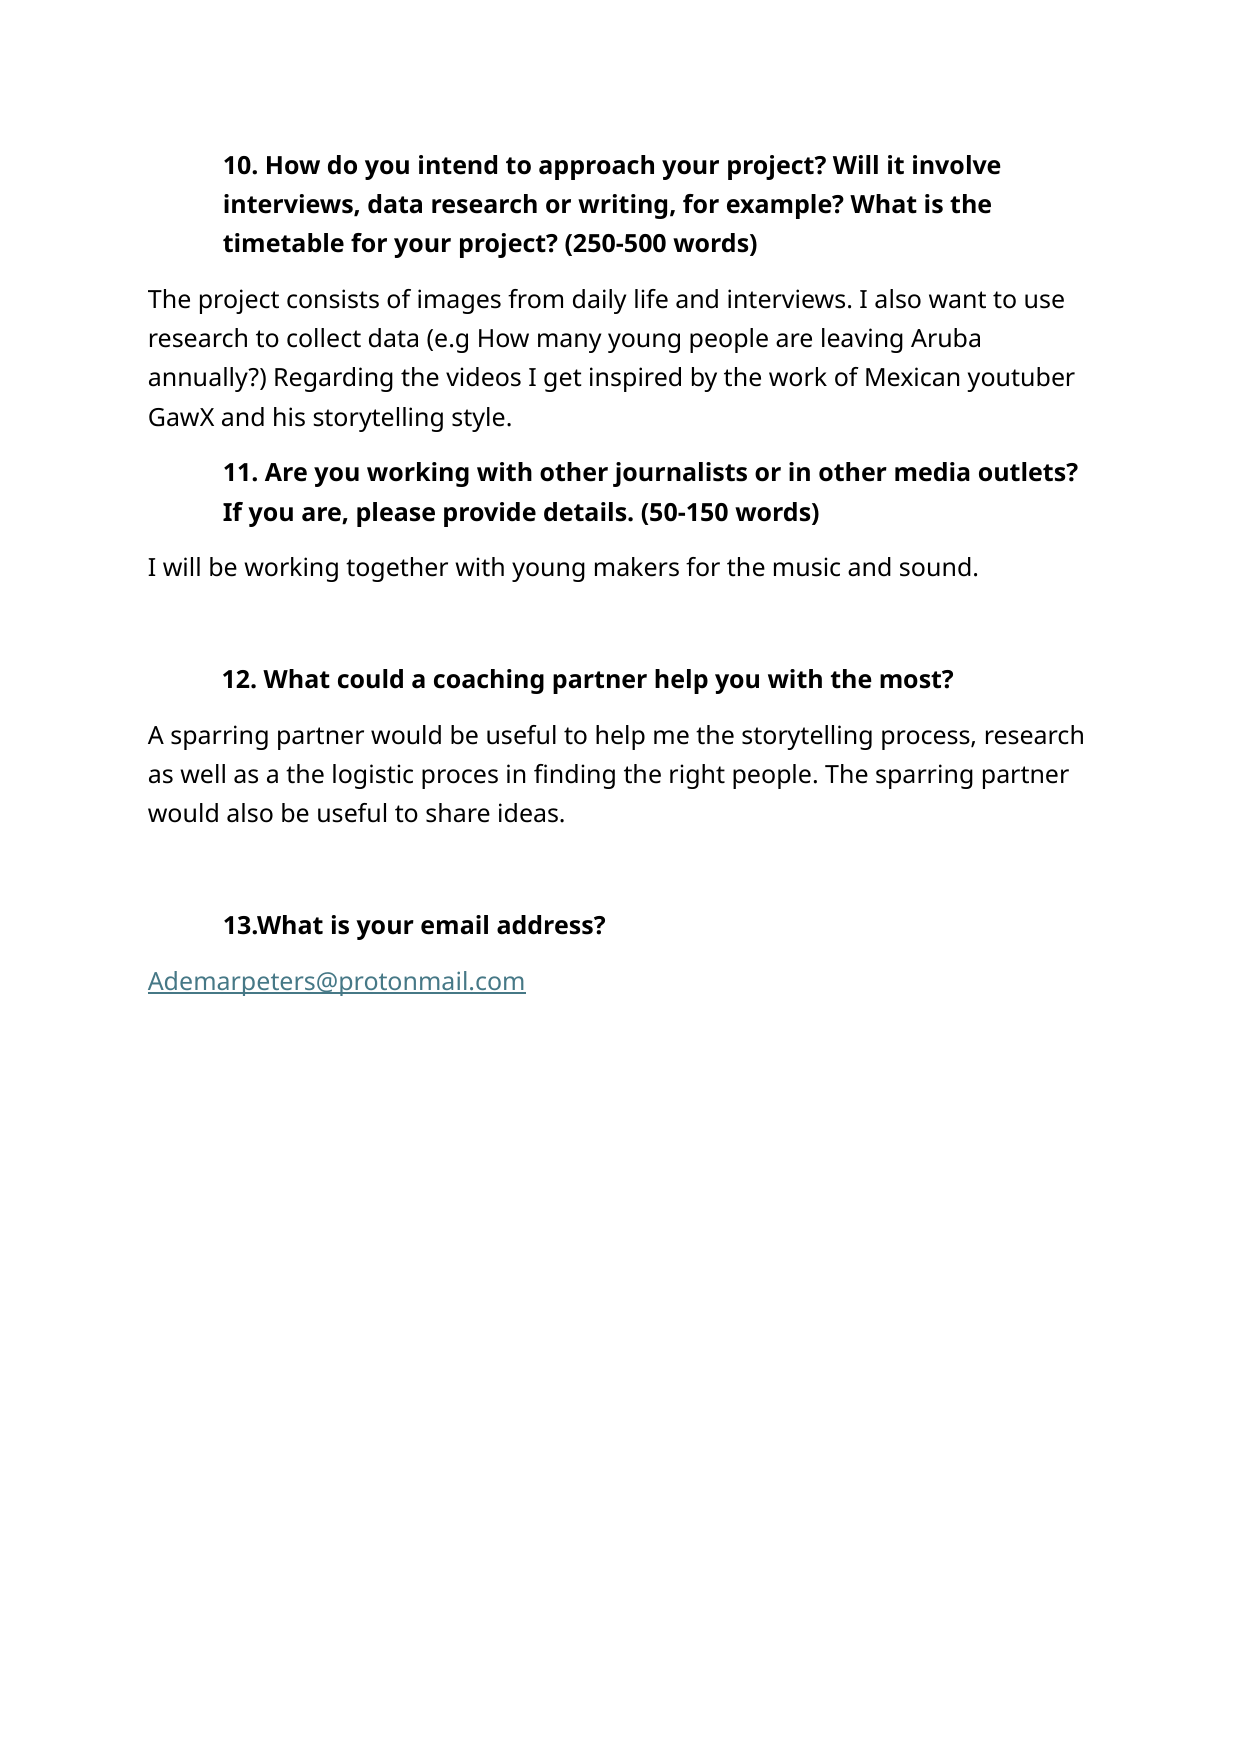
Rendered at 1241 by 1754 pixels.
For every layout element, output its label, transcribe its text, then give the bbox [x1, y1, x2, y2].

list 13.What is your email address? [223, 908, 1093, 942]
text 12. What could a coaching partner help you with the most? [221, 662, 1093, 696]
list 11. Are you working with other journalists or in other media outlets? If you are, please provide details. (50-150 words) [223, 455, 1093, 528]
text A sparring partner would be useful to help me the storytelling process, research as well as a the logistic proces in finding the right people. The sparring partner would also be useful to share ideas. [148, 718, 1093, 830]
list 10. How do you intend to approach your project? Will it involve interviews, data research or writing, for example? What is the timetable for your project? (250-500 words) [223, 148, 1093, 260]
text The project consists of images from daily life and interviews. I also want to use research to collect data (e.g How many young people are leaving Aruba annually?) Regarding the videos I get inspired by the work of Mexican youtuber GawX and his storytelling style. [148, 282, 1093, 433]
text Ademarpeters@protonmail.com [148, 963, 1093, 1076]
text I will be working together with young makers for the music and sound. [148, 550, 1093, 584]
